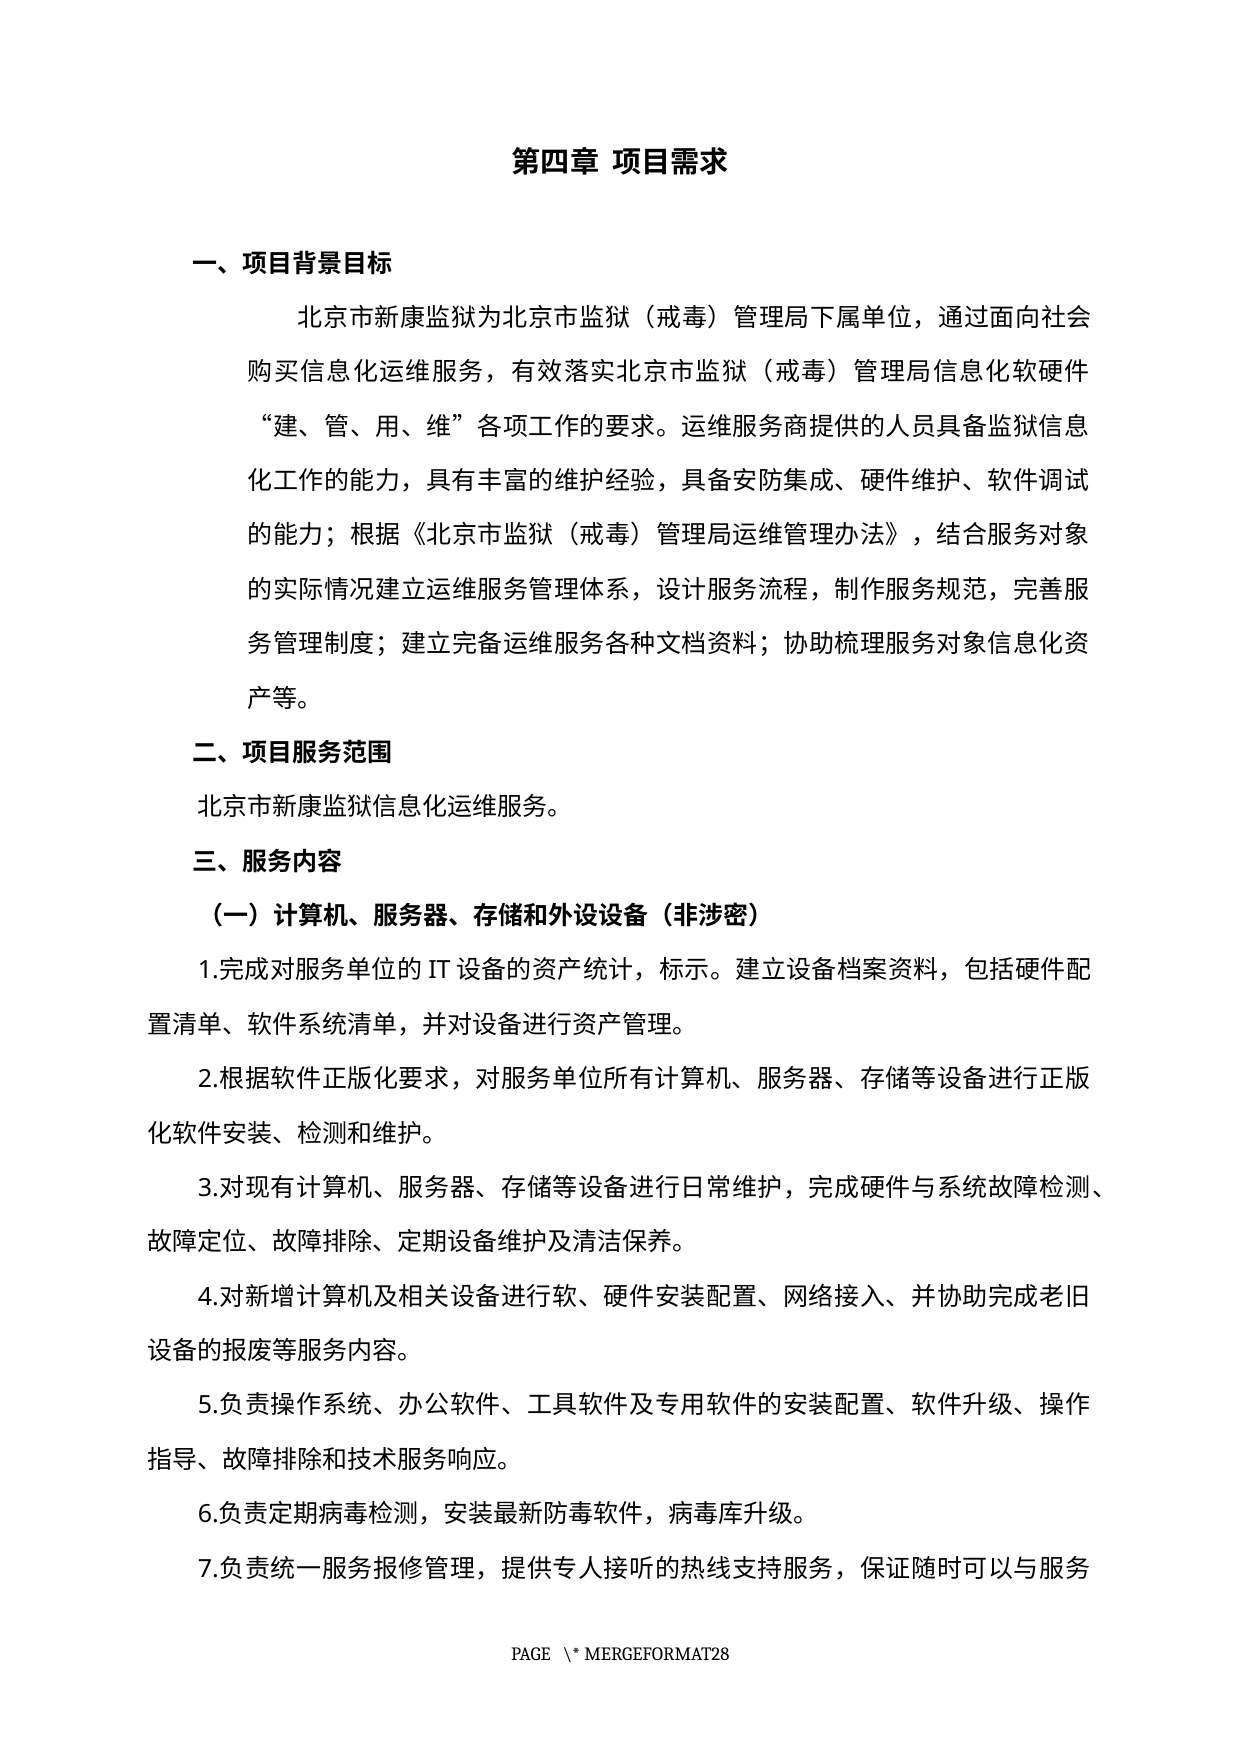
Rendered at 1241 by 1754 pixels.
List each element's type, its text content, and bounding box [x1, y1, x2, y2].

text 北京市新康监狱信息化运维服务。 [148, 787, 1092, 823]
subtitle 一、项目背景目标 [148, 243, 1092, 279]
text 1.完成对服务单位的IT设备的资产统计，标示。建立设备档案资料，包括硬件配置清单、软件系统清单，并对设备进行资产管理。 [148, 950, 1092, 1041]
text 北京市新康监狱为北京市监狱（戒毒）管理局下属单位，通过面向社会购买信息化运维服务，有效落实北京市监狱（戒毒）管理局信息化软硬件“建、管、用、维”各项工作的要求。运维服务商提供的人员具备监狱信息化工作的能力，具有丰富的维护经验，具备安防集成、硬件维护、软件调试的能力；根据《北京市监狱（戒毒）管理局运维管理办法》，结合服务对象的实际情况建立运维服务管理体系，设计服务流程，制作服务规范，完善服务管理制度；建立完备运维服务各种文档资料；协助梳理服务对象信息化资产等。 [248, 297, 1092, 714]
text 2.根据软件正版化要求，对服务单位所有计算机、服务器、存储等设备进行正版化软件安装、检测和维护。 [148, 1059, 1092, 1149]
text （一）计算机、服务器、存储和外设设备（非涉密） [148, 896, 1092, 932]
text 3.对现有计算机、服务器、存储等设备进行日常维护，完成硬件与系统故障检测、故障定位、故障排除、定期设备维护及清洁保养。 [148, 1167, 1092, 1258]
text 4.对新增计算机及相关设备进行软、硬件安装配置、网络接入、并协助完成老旧设备的报废等服务内容。 [148, 1276, 1092, 1367]
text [148, 1548, 1092, 1584]
subtitle 第四章 项目需求 [148, 138, 1092, 181]
text 5.负责操作系统、办公软件、工具软件及专用软件的安装配置、软件升级、操作指导、故障排除和技术服务响应。 [148, 1385, 1092, 1476]
subtitle 二、项目服务范围 [148, 732, 1092, 769]
text 6.负责定期病毒检测，安装最新防毒软件，病毒库升级。 [148, 1494, 1092, 1530]
subtitle 三、服务内容 [148, 841, 1092, 877]
